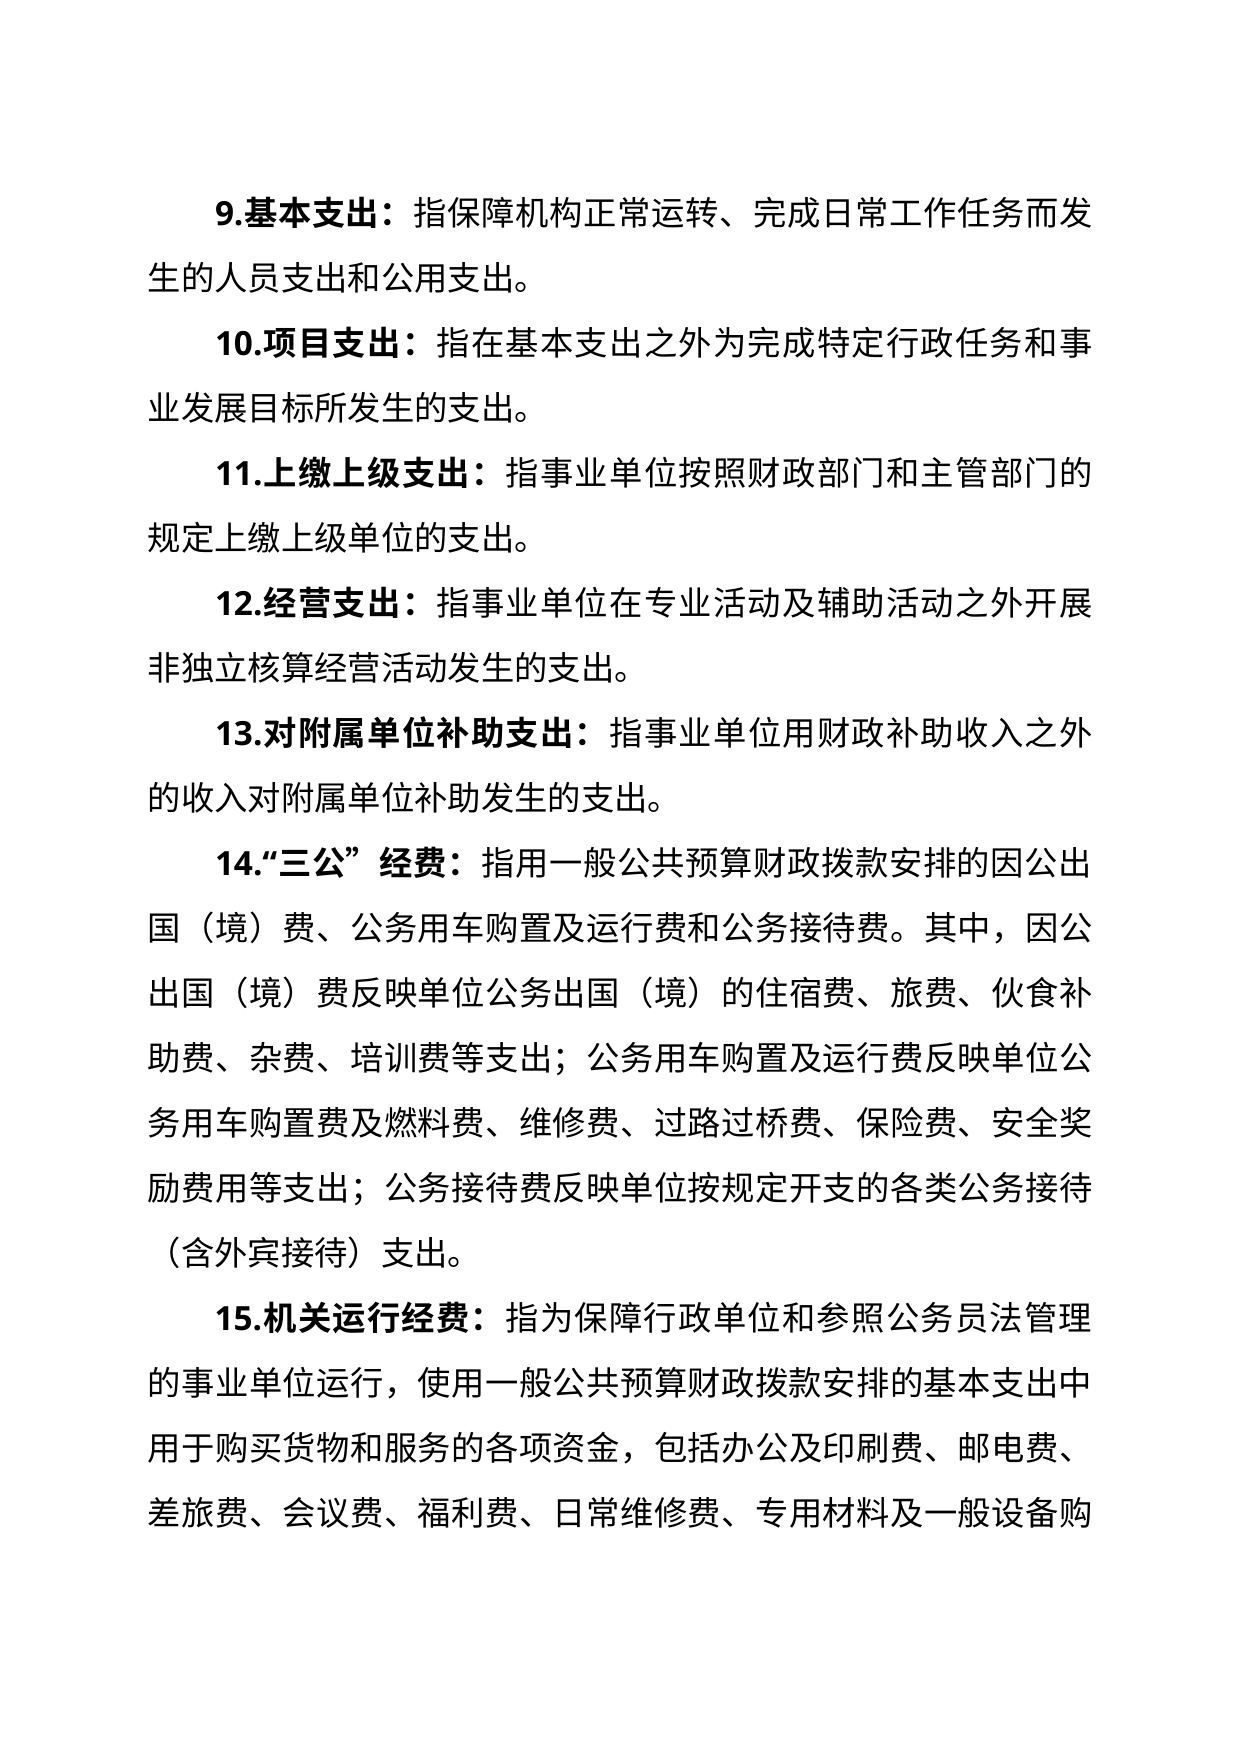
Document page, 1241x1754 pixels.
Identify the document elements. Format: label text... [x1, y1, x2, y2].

text 9.基本支出：指保障机构正常运转、完成日常工作任务而发生的人员支出和公用支出。 [148, 178, 1092, 308]
text 13.对附属单位补助支出：指事业单位用财政补助收入之外的收入对附属单位补助发生的支出。 [148, 698, 1092, 828]
text 10.项目支出：指在基本支出之外为完成特定行政任务和事业发展目标所发生的支出。 [148, 308, 1092, 438]
text 11.上缴上级支出：指事业单位按照财政部门和主管部门的规定上缴上级单位的支出。 [148, 438, 1092, 568]
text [148, 1283, 1092, 1543]
text 12.经营支出：指事业单位在专业活动及辅助活动之外开展非独立核算经营活动发生的支出。 [148, 568, 1092, 698]
text 14.“三公”经费：指用一般公共预算财政拨款安排的因公出国（境）费、公务用车购置及运行费和公务接待费。其中，因公出国（境）费反映单位公务出国（境）的住宿费、旅费、伙食补助费、杂费、培训费等支出；公务用车购置及运行费反映单位公务用车购置费及燃料费、维修费、过路过桥费、保险费、安全奖励费用等支出；公务接待费反映单位按规定开支的各类公务接待（含外宾接待）支出。 [148, 828, 1092, 1283]
